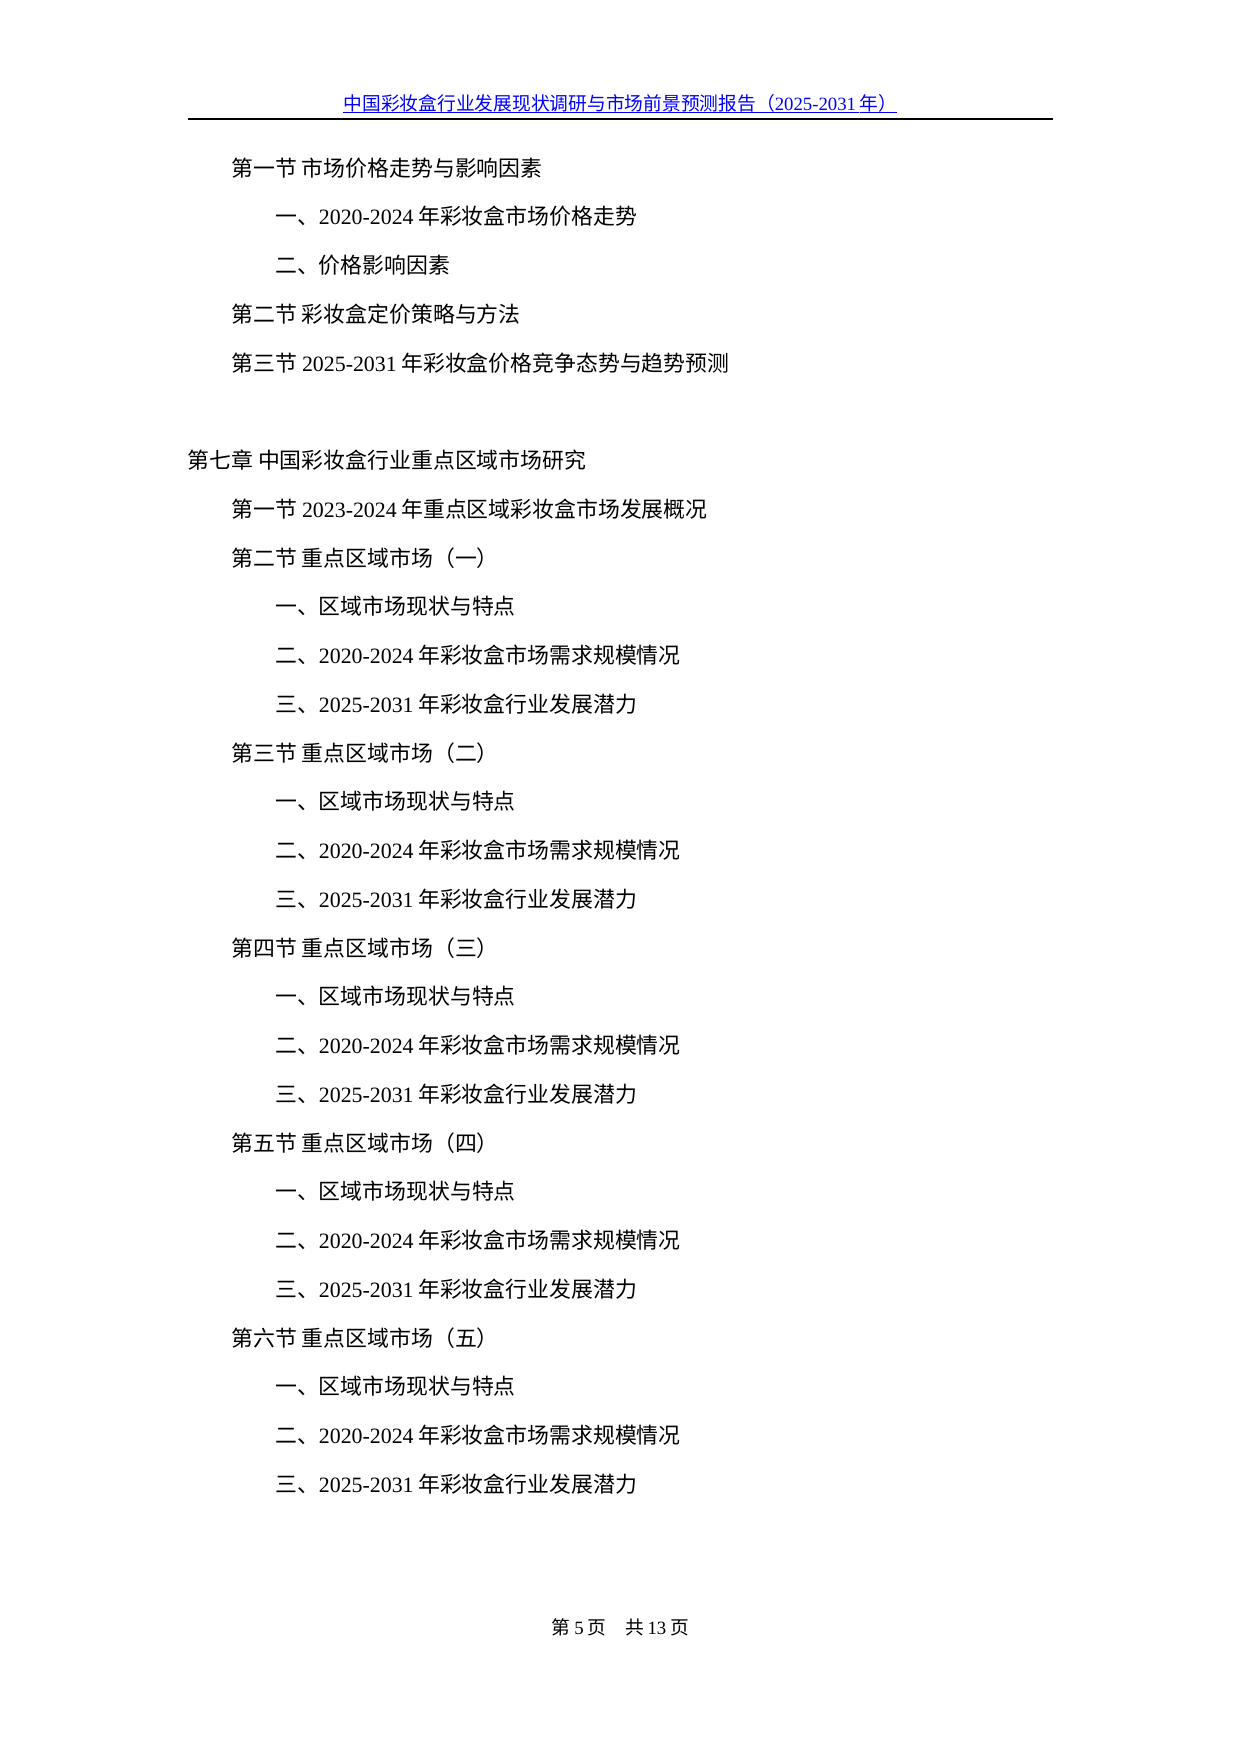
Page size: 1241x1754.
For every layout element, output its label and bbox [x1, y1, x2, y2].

text [187, 150, 1053, 1499]
